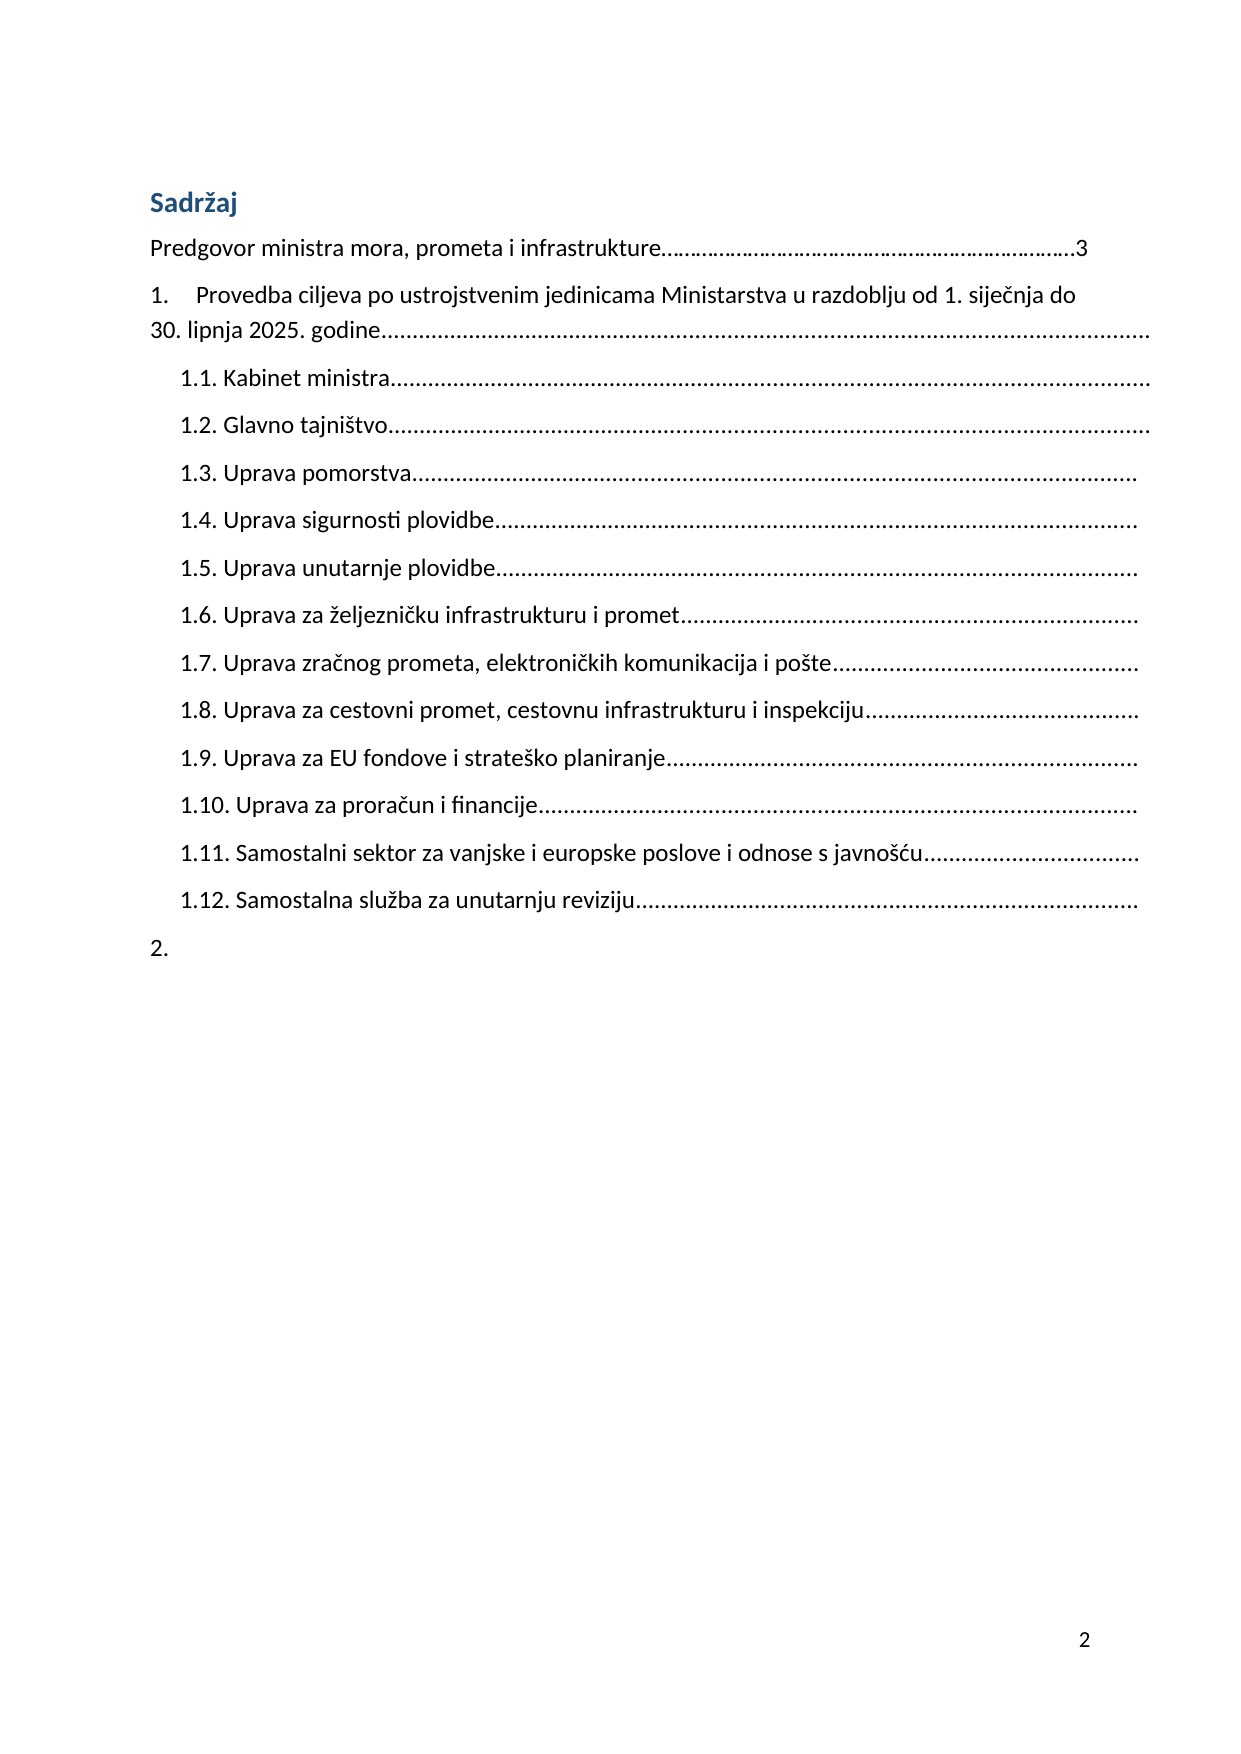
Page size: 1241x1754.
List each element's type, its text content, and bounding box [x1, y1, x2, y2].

text Sadržaj [150, 184, 1090, 220]
